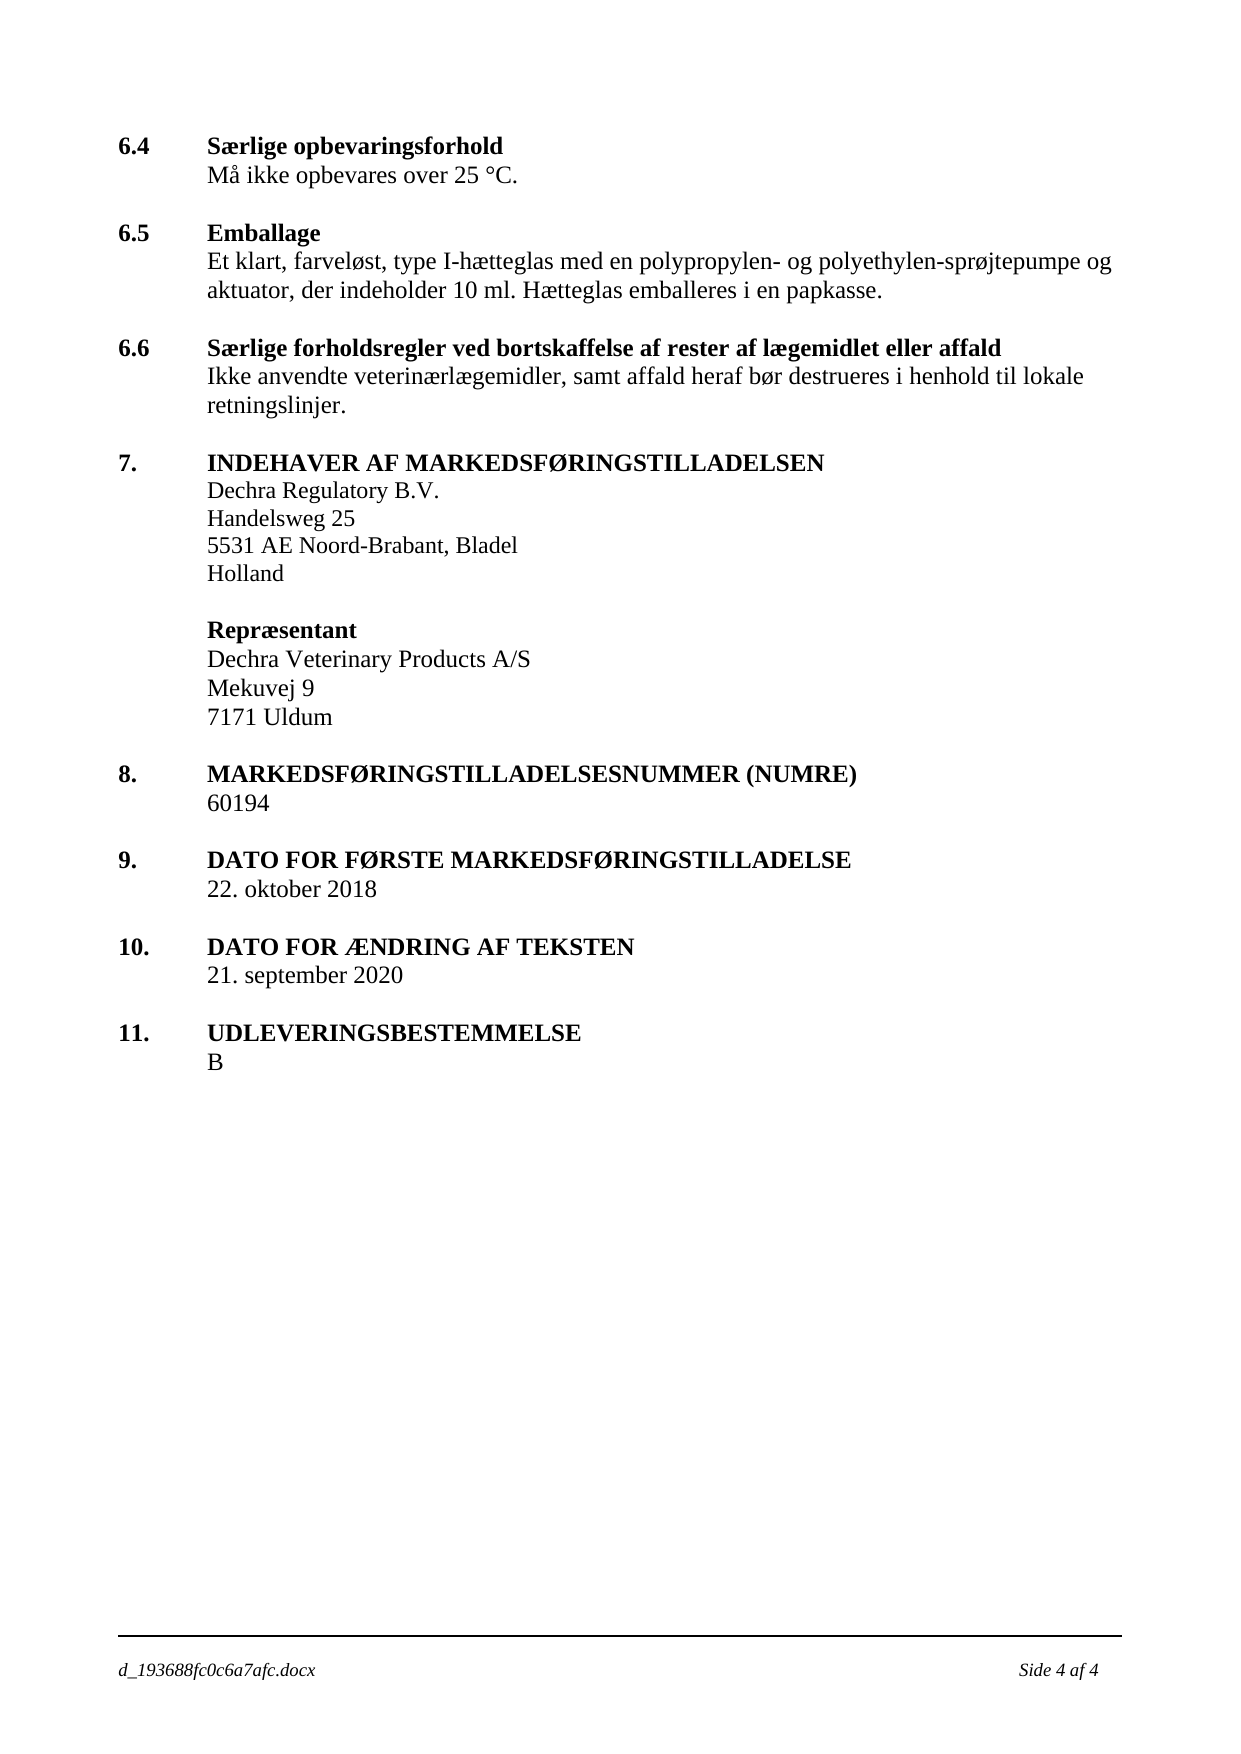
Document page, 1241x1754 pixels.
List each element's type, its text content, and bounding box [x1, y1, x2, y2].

text B [118, 1047, 1122, 1076]
text Ikke anvendte veterinærlægemidler, samt affald heraf bør destrueres i henhold til lokale retningslinjer. [118, 361, 1155, 419]
text Repræsentant [207, 616, 1122, 644]
text 21. september 2020 [118, 961, 1122, 989]
text 7171 Uldum [207, 702, 1122, 731]
text 6.4 Særlige opbevaringsforhold [118, 131, 1122, 160]
text 5531 AE Noord-Brabant, Bladel [207, 532, 1122, 559]
text 11. UDLEVERINGSBESTEMMELSE [118, 1018, 1122, 1047]
text 6.6 Særlige forholdsregler ved bortskaffelse af rester af lægemidlet eller affald [118, 333, 1122, 361]
text 9. DATO FOR FØRSTE MARKEDSFØRINGSTILLADELSE [118, 846, 1122, 874]
text Handelsweg 25 [207, 504, 1122, 532]
text Dechra Regulatory B.V. [207, 476, 1122, 504]
text Må ikke opbevares over 25 °C. [207, 160, 1122, 189]
text 22. oktober 2018 [118, 874, 1122, 903]
text Holland [207, 559, 1122, 587]
text Mekuvej 9 [207, 673, 1122, 702]
text Et klart, farveløst, type I-hætteglas med en polypropylen- og polyethylen-sprøjtepumpe og aktuator, der indeholder 10 ml. Hætteglas emballeres i en papkasse. [207, 246, 1122, 304]
text 60194 [118, 788, 1122, 817]
text Dechra Veterinary Products A/S [207, 644, 1122, 673]
text 8. MARKEDSFØRINGSTILLADELSESNUMMER (NUMRE) [118, 759, 1122, 788]
text 6.5 Emballage [118, 218, 1122, 246]
text 7. INDEHAVER AF MARKEDSFØRINGSTILLADELSEN [118, 448, 1122, 476]
text 10. DATO FOR ÆNDRING AF TEKSTEN [118, 932, 1122, 961]
